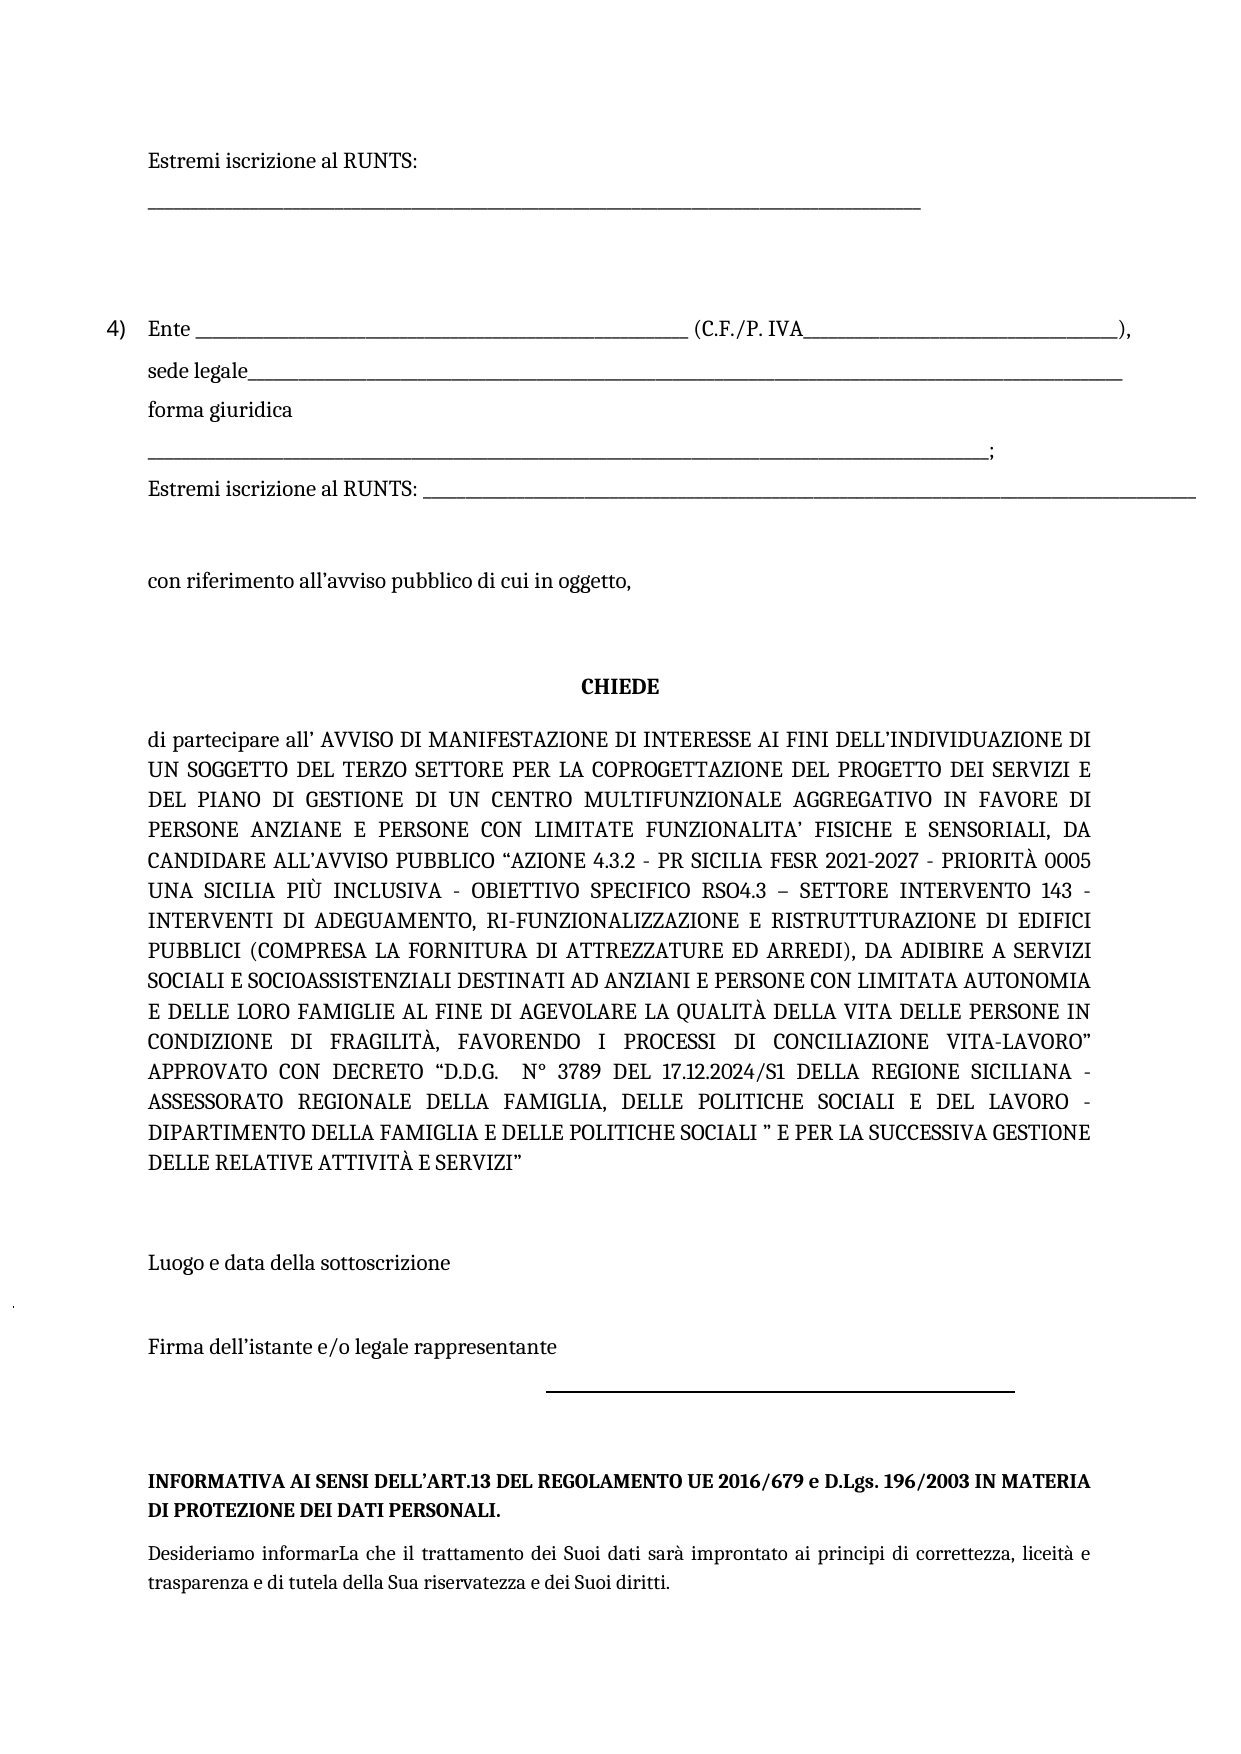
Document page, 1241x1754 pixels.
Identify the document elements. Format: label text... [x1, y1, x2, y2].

text sede legale_______________________________________________________________________________________________________ [148, 358, 1137, 384]
text forma giuridica ___________________________________________________________________________________________________; [148, 397, 1137, 463]
text Luogo e data della sottoscrizione [148, 1249, 1093, 1276]
text INFORMATIVA AI SENSI DELL’ART.13 DEL REGOLAMENTO UE 2016/679 e D.Lgs. 196/2003 IN MATERIA DI PROTEZIONE DEI DATI PERSONALI. [148, 1470, 1093, 1523]
text di partecipare all’ AVVISO DI MANIFESTAZIONE DI INTERESSE AI FINI DELL’INDIVIDUAZIONE DI UN SOGGETTO DEL TERZO SETTORE PER LA COPROGETTAZIONE DEL PROGETTO DEI SERVIZI E DEL PIANO DI GESTIONE DI UN CENTRO MULTIFUNZIONALE AGGREGATIVO IN FAVORE DI PERSONE ANZIANE E PERSONE CON LIMITATE FUNZIONALITA’ FISICHE E SENSORIALI, DA CANDIDARE ALL’AVVISO PUBBLICO “AZIONE 4.3.2 - PR SICILIA FESR 2021-2027 - PRIORITÀ 0005 UNA SICILIA PIÙ INCLUSIVA - OBIETTIVO SPECIFICO RSO4.3 – SETTORE INTERVENTO 143 - INTERVENTI DI ADEGUAMENTO, RI-FUNZIONALIZZAZIONE E RISTRUTTURAZIONE DI EDIFICI PUBBLICI (COMPRESA LA FORNITURA DI ATTREZZATURE ED ARREDI), DA ADIBIRE A SERVIZI SOCIALI E SOCIOASSISTENZIALI DESTINATI AD ANZIANI E PERSONE CON LIMITATA AUTONOMIA E DELLE LORO FAMIGLIE AL FINE DI AGEVOLARE LA QUALITÀ DELLA VITA DELLE PERSONE IN CONDIZIONE DI FRAGILITÀ, FAVORENDO I PROCESSI DI CONCILIAZIONE VITA-LAVORO” APPROVATO CON DECRETO “D.D.G. N° 3789 DEL 17.12.2024/S1 DELLA REGIONE SICILIANA - ASSESSORATO REGIONALE DELLA FAMIGLIA, DELLE POLITICHE SOCIALI E DEL LAVORO - DIPARTIMENTO DELLA FAMIGLIA E DELLE POLITICHE SOCIALI ” E PER LA SUCCESSIVA GESTIONE DELLE RELATIVE ATTIVITÀ E SERVIZI” [148, 727, 1093, 1176]
list Ente __________________________________________________________ (C.F./P. IVA_____________________________________), [106, 313, 1137, 343]
text con riferimento all’avviso pubblico di cui in oggetto, [148, 568, 1093, 595]
text Desideriamo informarLa che il trattamento dei Suoi dati sarà improntato ai principi di correttezza, liceità e trasparenza e di tutela della Sua riservatezza e dei Suoi diritti. [148, 1542, 1093, 1594]
text Firma dell’istante e/o legale rappresentante [148, 1334, 1093, 1361]
text CHIEDE [148, 674, 1093, 700]
text Estremi iscrizione al RUNTS: ___________________________________________________________________________________________ [148, 148, 1137, 213]
text Estremi iscrizione al RUNTS: ___________________________________________________________________________________________ [148, 476, 1240, 502]
